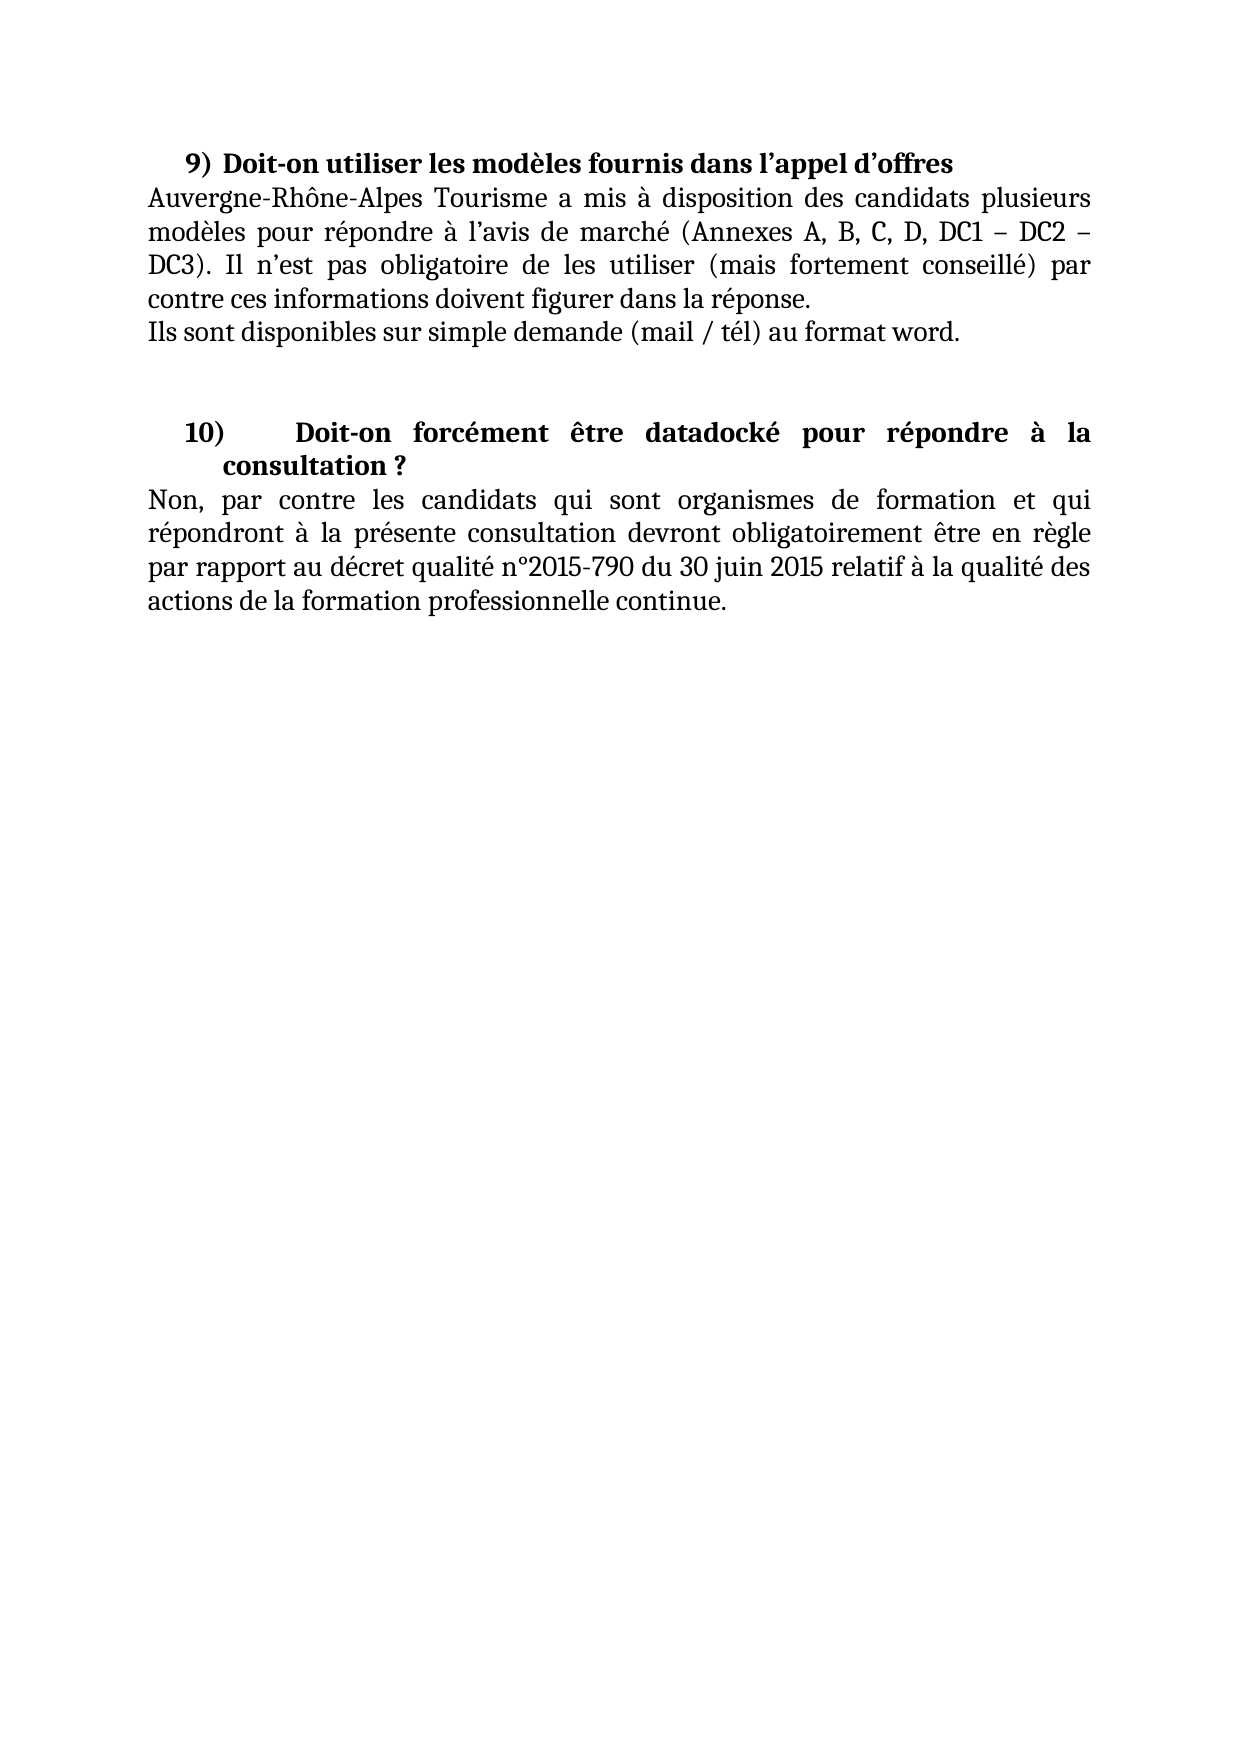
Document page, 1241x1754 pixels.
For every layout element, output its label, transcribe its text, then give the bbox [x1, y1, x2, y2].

text Ils sont disponibles sur simple demande (mail / tél) au format word. [148, 315, 1093, 349]
text Non, par contre les candidats qui sont organismes de formation et qui répondront à la présente consultation devront obligatoirement être en règle par rapport au décret qualité n°2015-790 du 30 juin 2015 relatif à la qualité des actions de la formation professionnelle continue. [148, 483, 1093, 617]
text Auvergne-Rhône-Alpes Tourisme a mis à disposition des candidats plusieurs modèles pour répondre à l’avis de marché (Annexes A, B, C, D, DC1 – DC2 – DC3). Il n’est pas obligatoire de les utiliser (mais fortement conseillé) par contre ces informations doivent figurer dans la réponse. [148, 181, 1093, 315]
list Doit-on utiliser les modèles fournis dans l’appel d’offres [185, 148, 1093, 181]
list Doit-on forcément être datadocké pour répondre à la consultation ? [185, 416, 1093, 483]
